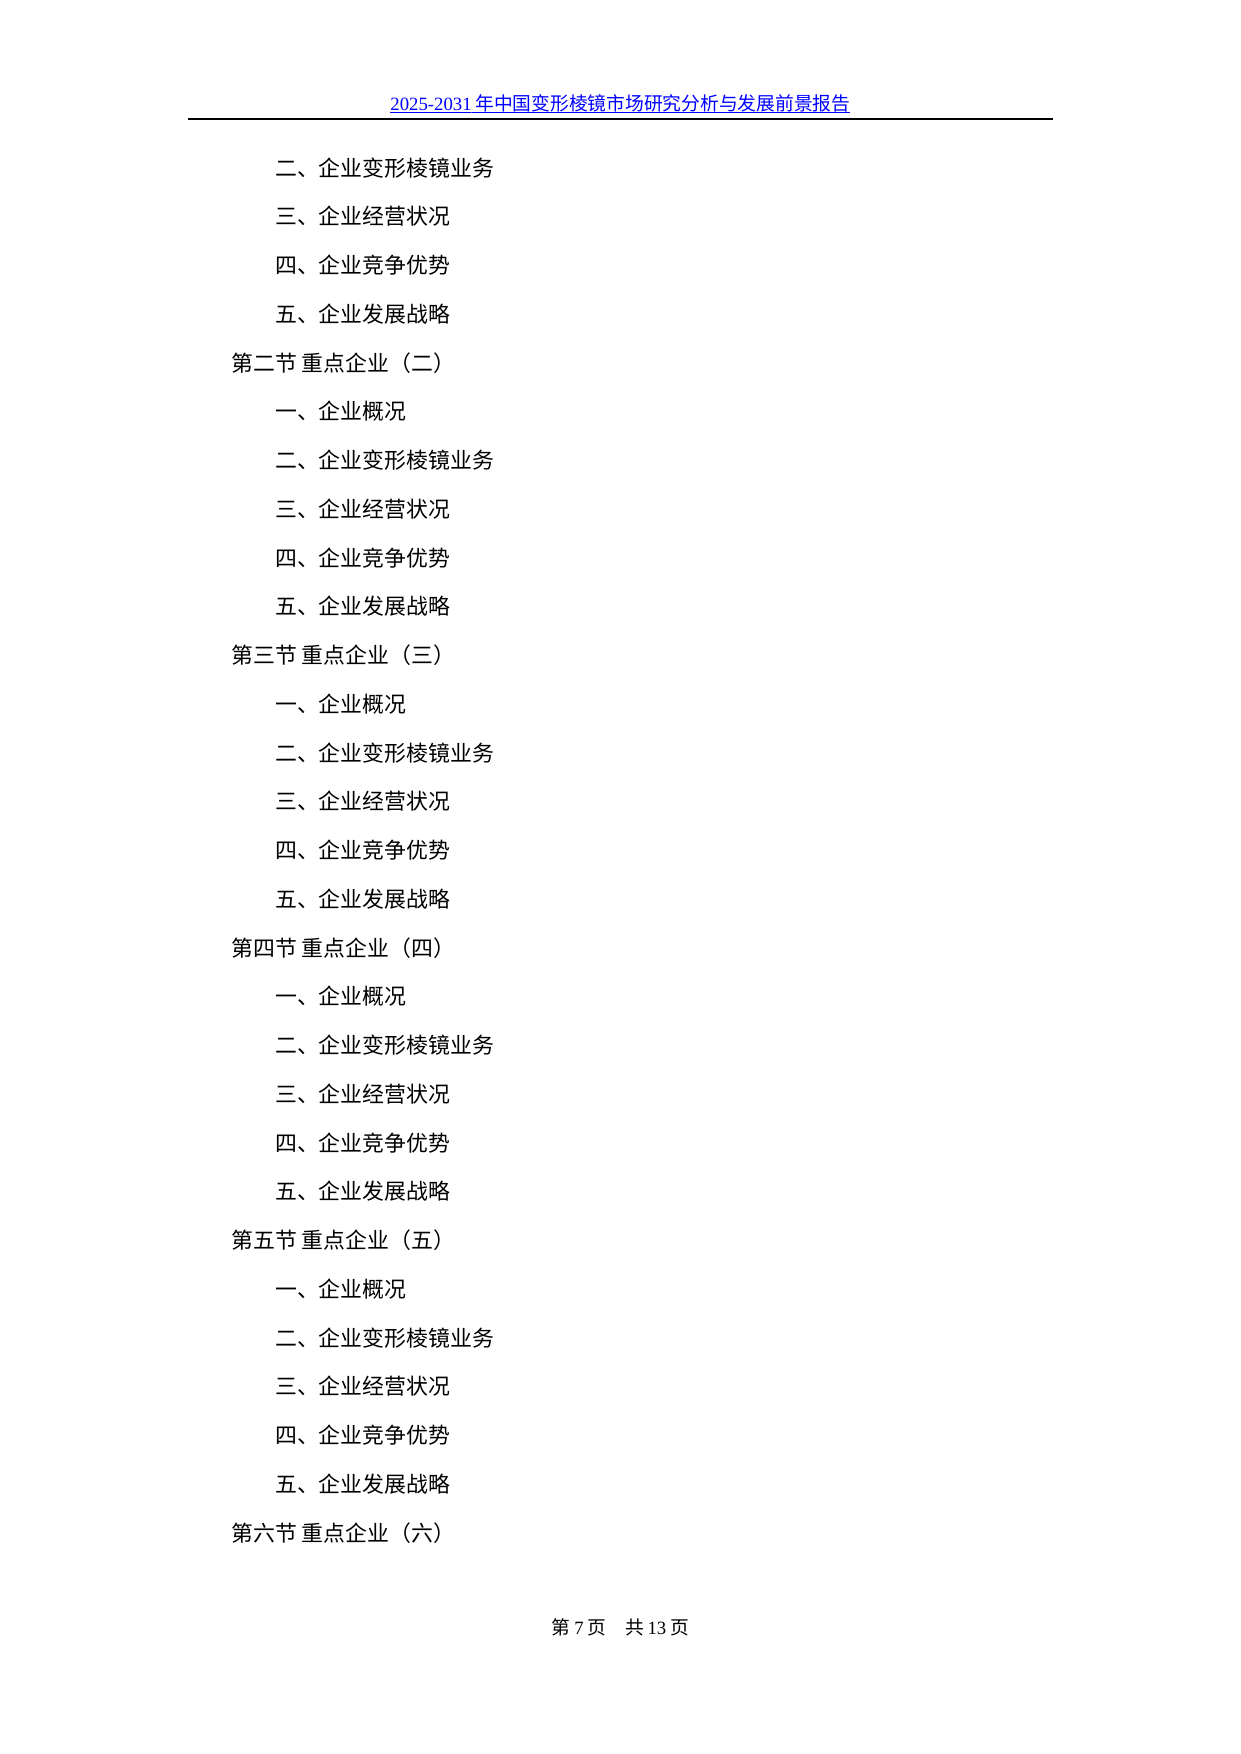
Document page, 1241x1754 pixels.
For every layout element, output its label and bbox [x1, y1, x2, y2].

text [187, 150, 1053, 1548]
